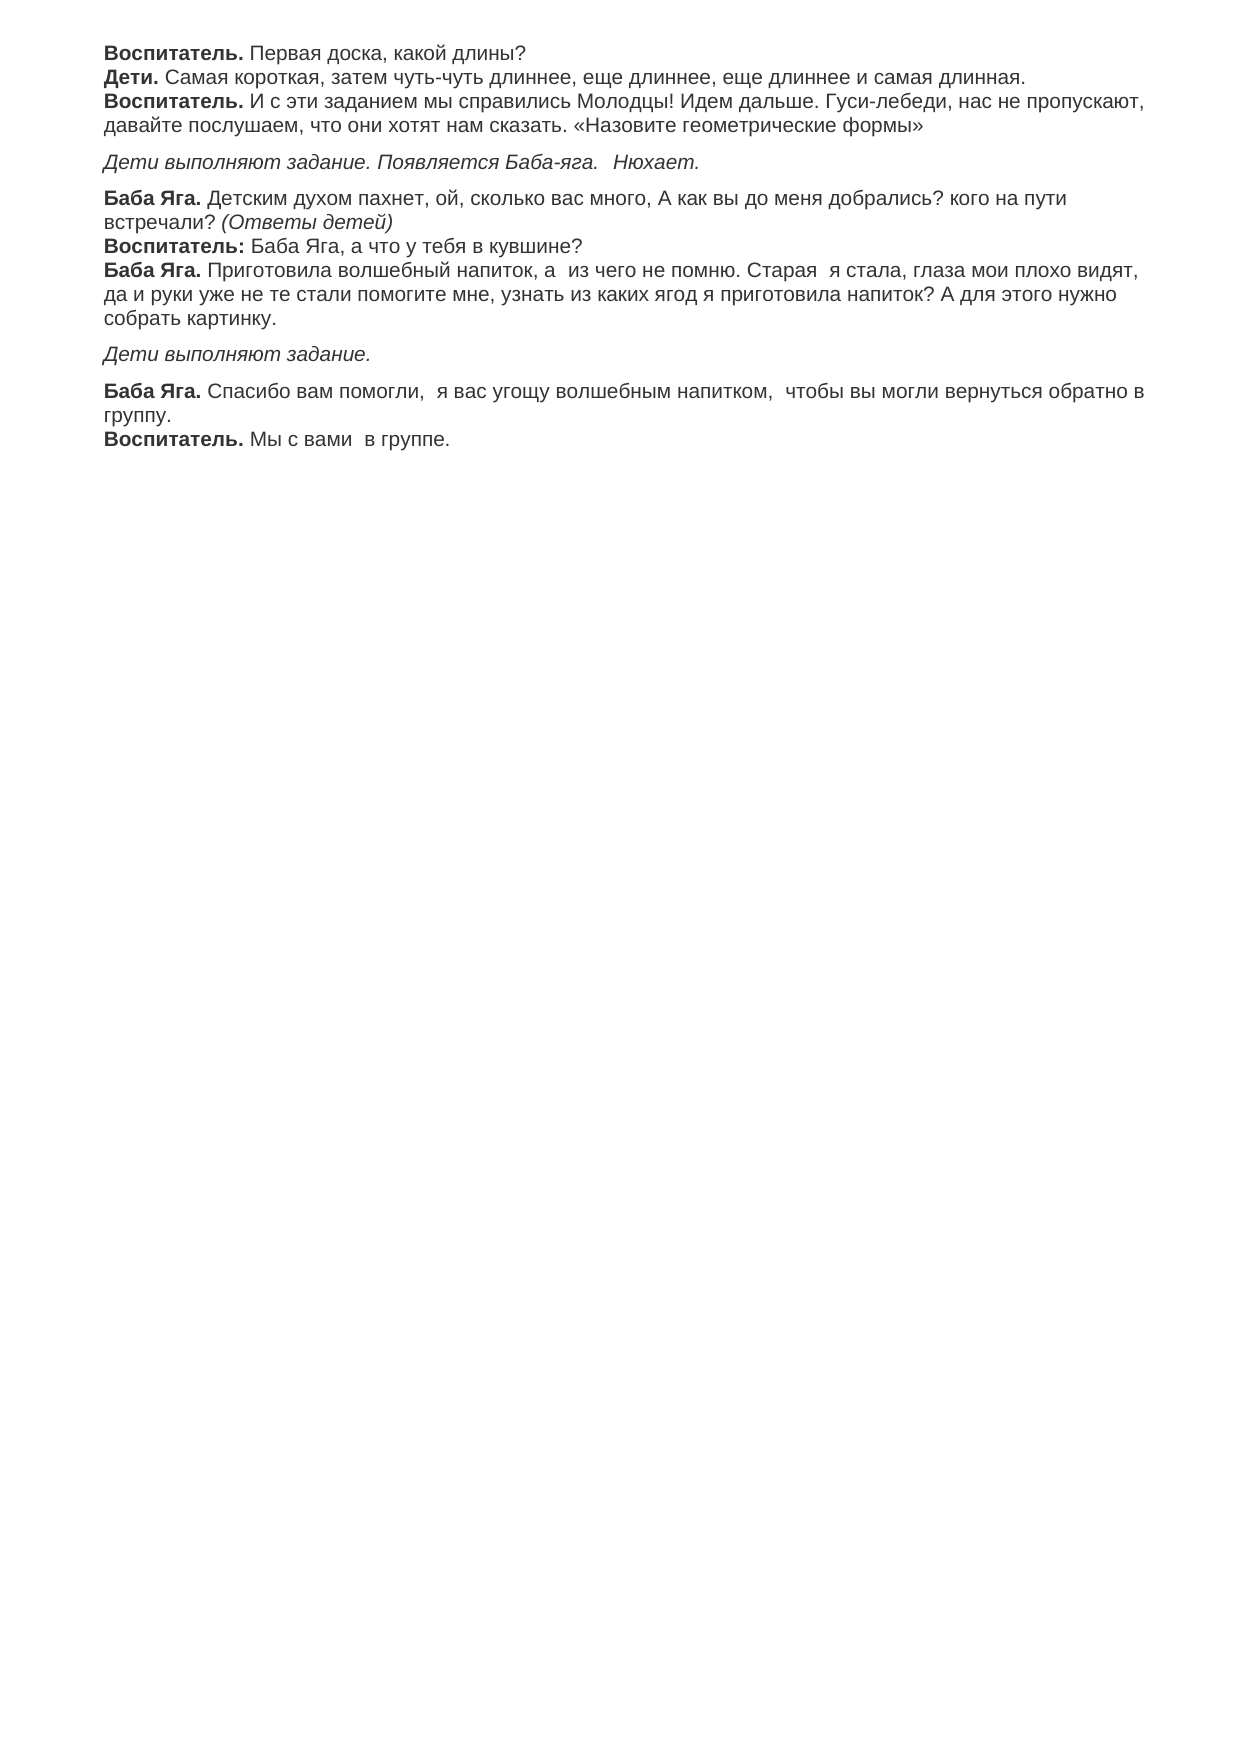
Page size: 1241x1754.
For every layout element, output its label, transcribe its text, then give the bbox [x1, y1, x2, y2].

text Баба Яга. Спасибо вам помогли, я вас угощу волшебным напитком, чтобы вы могли вернуться обратно в группу. Воспитатель. Мы с вами в группе. [103, 379, 1152, 451]
text Воспитатель. Первая доска, какой длины? Дети. Самая короткая, затем чуть-чуть длиннее, еще длиннее, еще длиннее и самая длинная. Воспитатель. И с эти заданием мы справились Молодцы! Идем дальше. Гуси-лебеди, нас не пропускают, давайте послушаем, что они хотят нам сказать. «Назовите геометрические формы» [103, 41, 1152, 137]
text Баба Яга. Детским духом пахнет, ой, сколько вас много, А как вы до меня добрались? кого на пути встречали? (Ответы детей) Воспитатель: Баба Яга, а что у тебя в кувшине? Баба Яга. Приготовила волшебный напиток, а из чего не помню. Старая я стала, глаза мои плохо видят, да и руки уже не те стали помогите мне, узнать из каких ягод я приготовила напиток? А для этого нужно собрать картинку. [103, 186, 1152, 330]
text Дети выполняют задание. [103, 342, 1152, 366]
text Дети выполняют задание. Появляется Баба-яга. Нюхает. [103, 149, 1152, 173]
